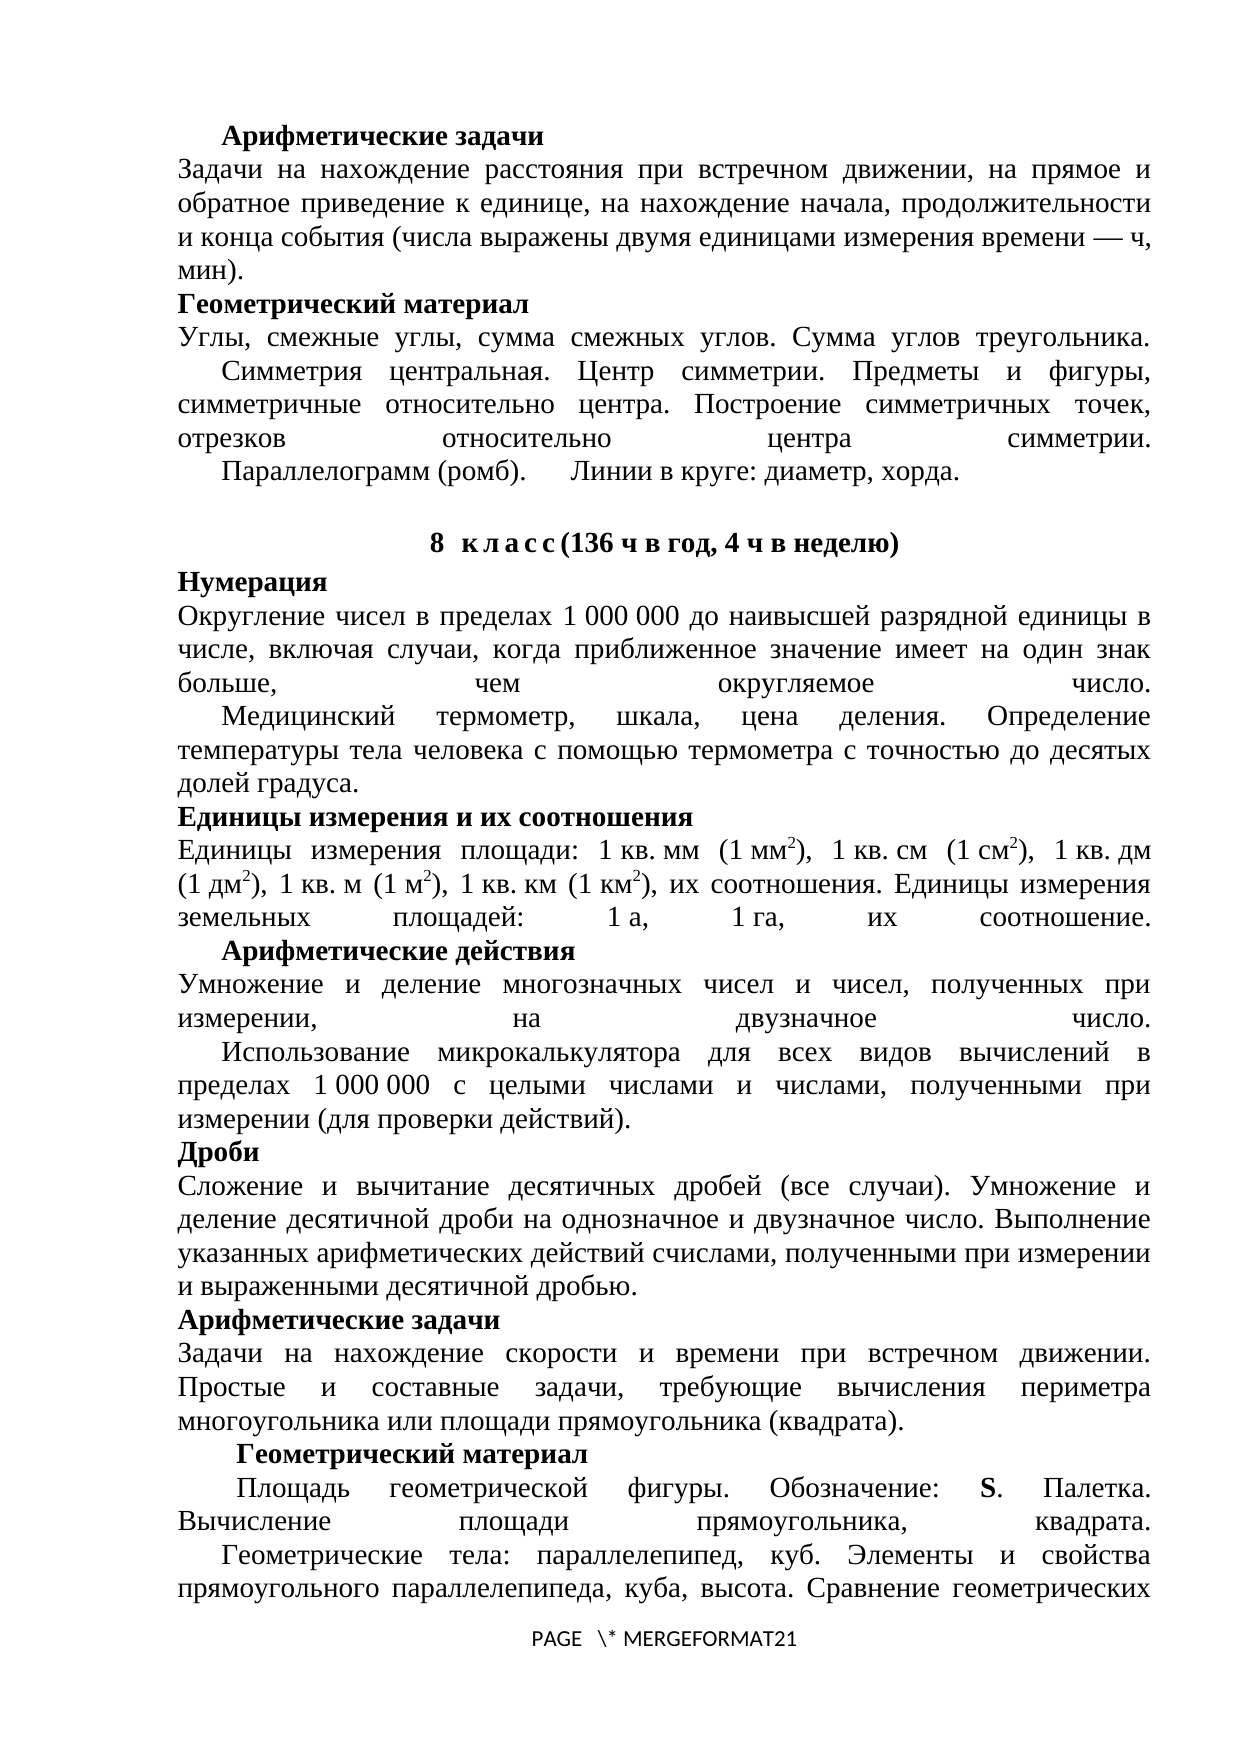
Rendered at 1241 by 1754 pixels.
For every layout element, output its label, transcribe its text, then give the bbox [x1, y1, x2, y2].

text Геометрический материал [177, 1436, 1152, 1470]
text Арифметические задачи [177, 118, 1152, 152]
text Задачи на нахождение скорости и времени при встречном движении. Простые и составные задачи, требующие вычисления периметра многоугольника или площади прямоугольника (квадрата). [177, 1336, 1152, 1436]
text Умножение и деление многозначных чисел и чисел, полученных при измерении, на двузначное число. Использование микрокалькулятора для всех видов вычислений в пределах 1 000 000 с целыми числами и числами, полученными при измерении (для проверки действий). [177, 967, 1152, 1134]
text Задачи на нахождение расстояния при встречном движении, на прямое и обратное приведение к единице, на нахождение начала, продолжительности и конца события (числа выражены двумя единицами измерения времени — ч, мин). [177, 152, 1152, 286]
text Сложение и вычитание десятичных дробей (все случаи). Умножение и деление десятичной дроби на однозначное и двузначное число. Выполнение указанных арифметических действий счислами, полученными при измерении и выраженными десятичной дробью. [177, 1168, 1152, 1302]
text Арифметические задачи [177, 1302, 1152, 1336]
text Нумерация [177, 564, 1152, 598]
text Округление чисел в пределах 1 000 000 до наивысшей разрядной единицы в числе, включая случаи, когда приближенное значение имеет на один знак больше, чем округляемое число. Медицинский термометр, шкала, цена деления. Определение температуры тела человека с помощью термометра с точностью до десятых долей градуса. [177, 598, 1152, 799]
text Единицы измерения площади: 1 кв. мм (1 мм2), 1 кв. см (1 см2), 1 кв. дм (1 дм2), 1 кв. м (1 м2), 1 кв. км (1 км2), их соотношения. Единицы измерения земельных площадей: 1 а, 1 га, их соотношение. Арифметические действия [177, 832, 1152, 967]
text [177, 1470, 1152, 1604]
text Геометрический материал [177, 286, 1152, 319]
text Единицы измерения и их соотношения [177, 799, 1152, 832]
text Дроби [177, 1134, 1152, 1168]
text Углы, смежные углы, сумма смежных углов. Сумма углов треугольника. Симметрия центральная. Центр симметрии. Предметы и фигуры, симметричные относительно центра. Построение симметричных точек, отрезков относительно центра симметрии. Параллелограмм (ромб). Линии в круге: диаметр, хорда. [177, 319, 1152, 487]
text 8 класс(136 ч в год, 4 ч в неделю) [177, 526, 1152, 559]
